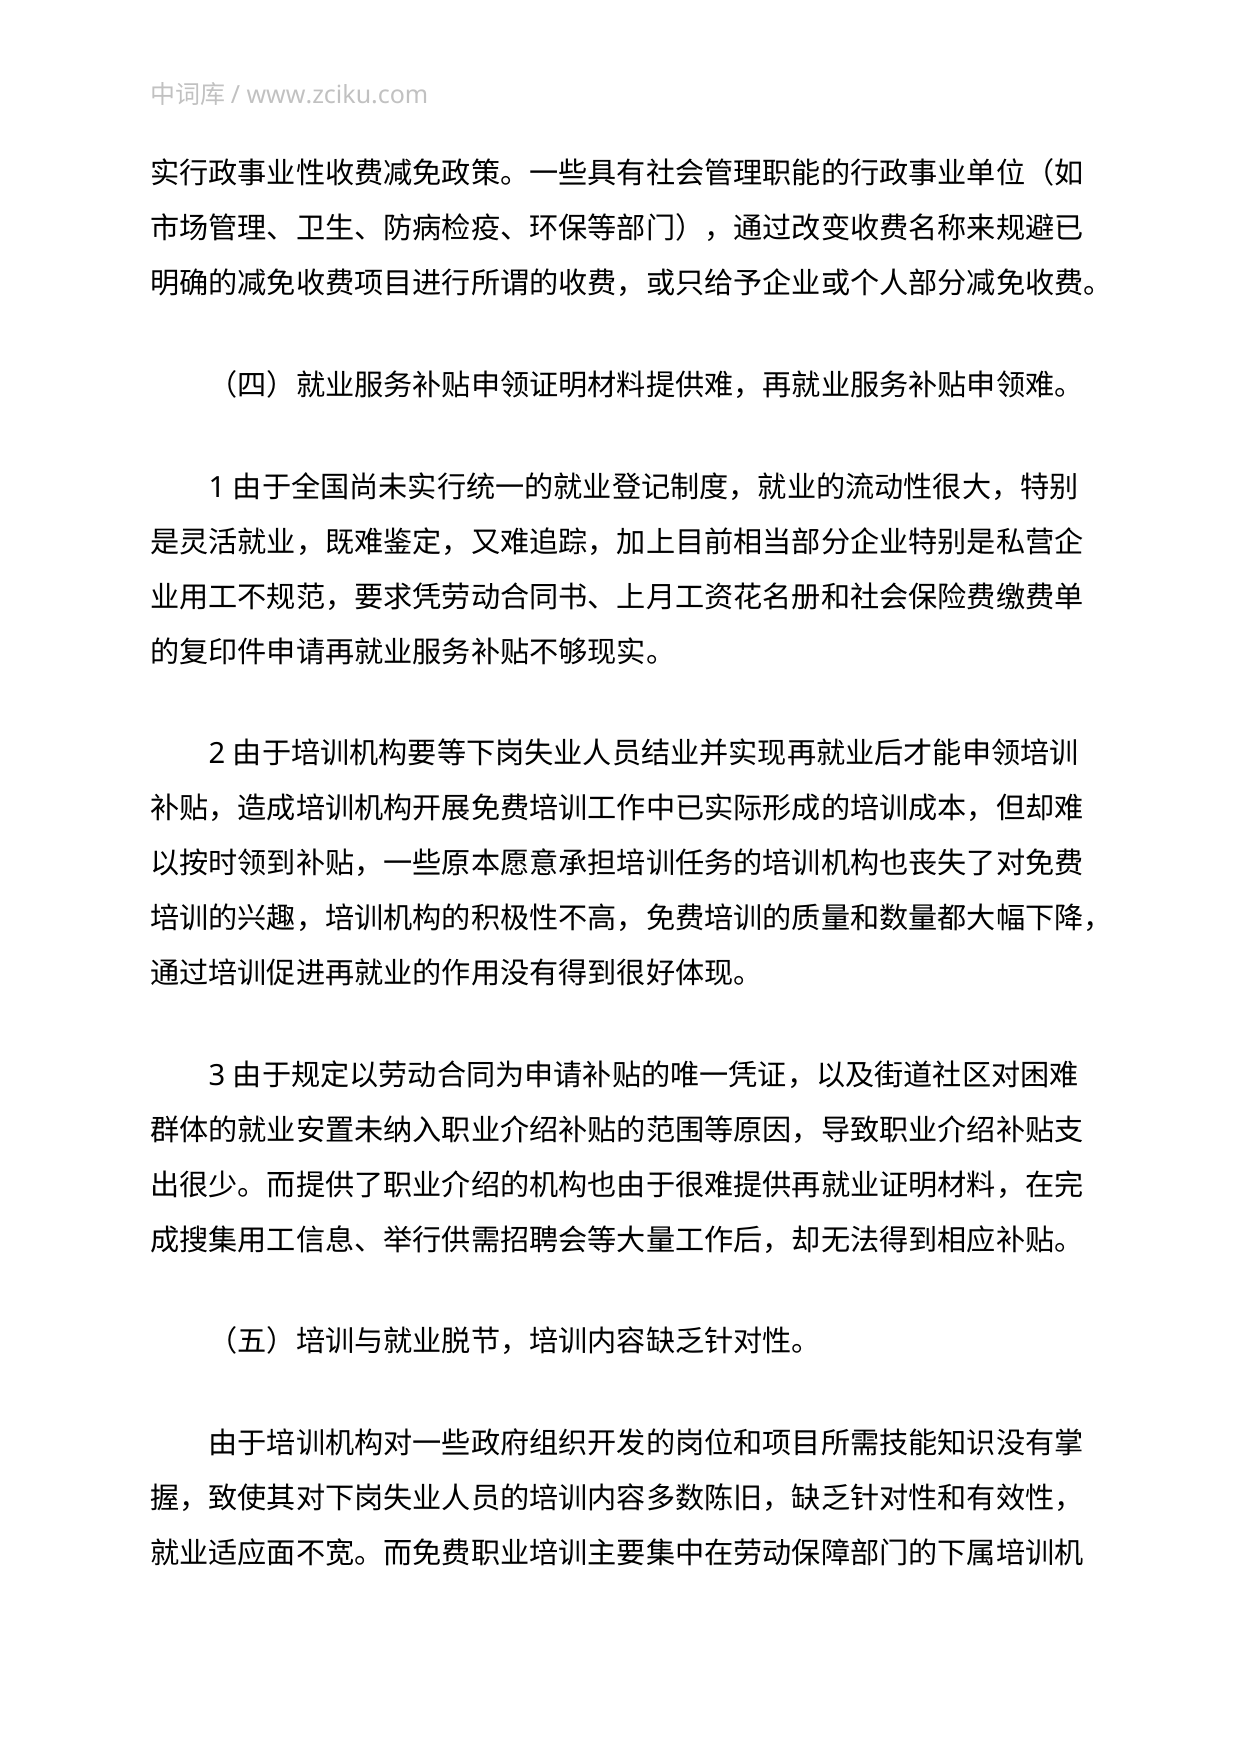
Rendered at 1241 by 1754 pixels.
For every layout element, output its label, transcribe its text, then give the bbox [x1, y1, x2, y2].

text 1 由于全国尚未实行统一的就业登记制度，就业的流动性很大，特别是灵活就业，既难鉴定，又难追踪，加上目前相当部分企业特别是私营企业用工不规范，要求凭劳动合同书、上月工资花名册和社会保险费缴费单的复印件申请再就业服务补贴不够现实。 [150, 463, 1090, 670]
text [150, 1420, 1090, 1572]
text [150, 150, 1090, 302]
text 2 由于培训机构要等下岗失业人员结业并实现再就业后才能申领培训补贴，造成培训机构开展免费培训工作中已实际形成的培训成本，但却难以按时领到补贴，一些原本愿意承担培训任务的培训机构也丧失了对免费培训的兴趣，培训机构的积极性不高，免费培训的质量和数量都大幅下降，通过培训促进再就业的作用没有得到很好体现。 [150, 730, 1090, 992]
text （五）培训与就业脱节，培训内容缺乏针对性。 [150, 1318, 1090, 1360]
text （四）就业服务补贴申领证明材料提供难，再就业服务补贴申领难。 [150, 362, 1090, 404]
text 3 由于规定以劳动合同为申请补贴的唯一凭证，以及街道社区对困难群体的就业安置未纳入职业介绍补贴的范围等原因，导致职业介绍补贴支出很少。而提供了职业介绍的机构也由于很难提供再就业证明材料，在完成搜集用工信息、举行供需招聘会等大量工作后，却无法得到相应补贴。 [150, 1051, 1090, 1258]
